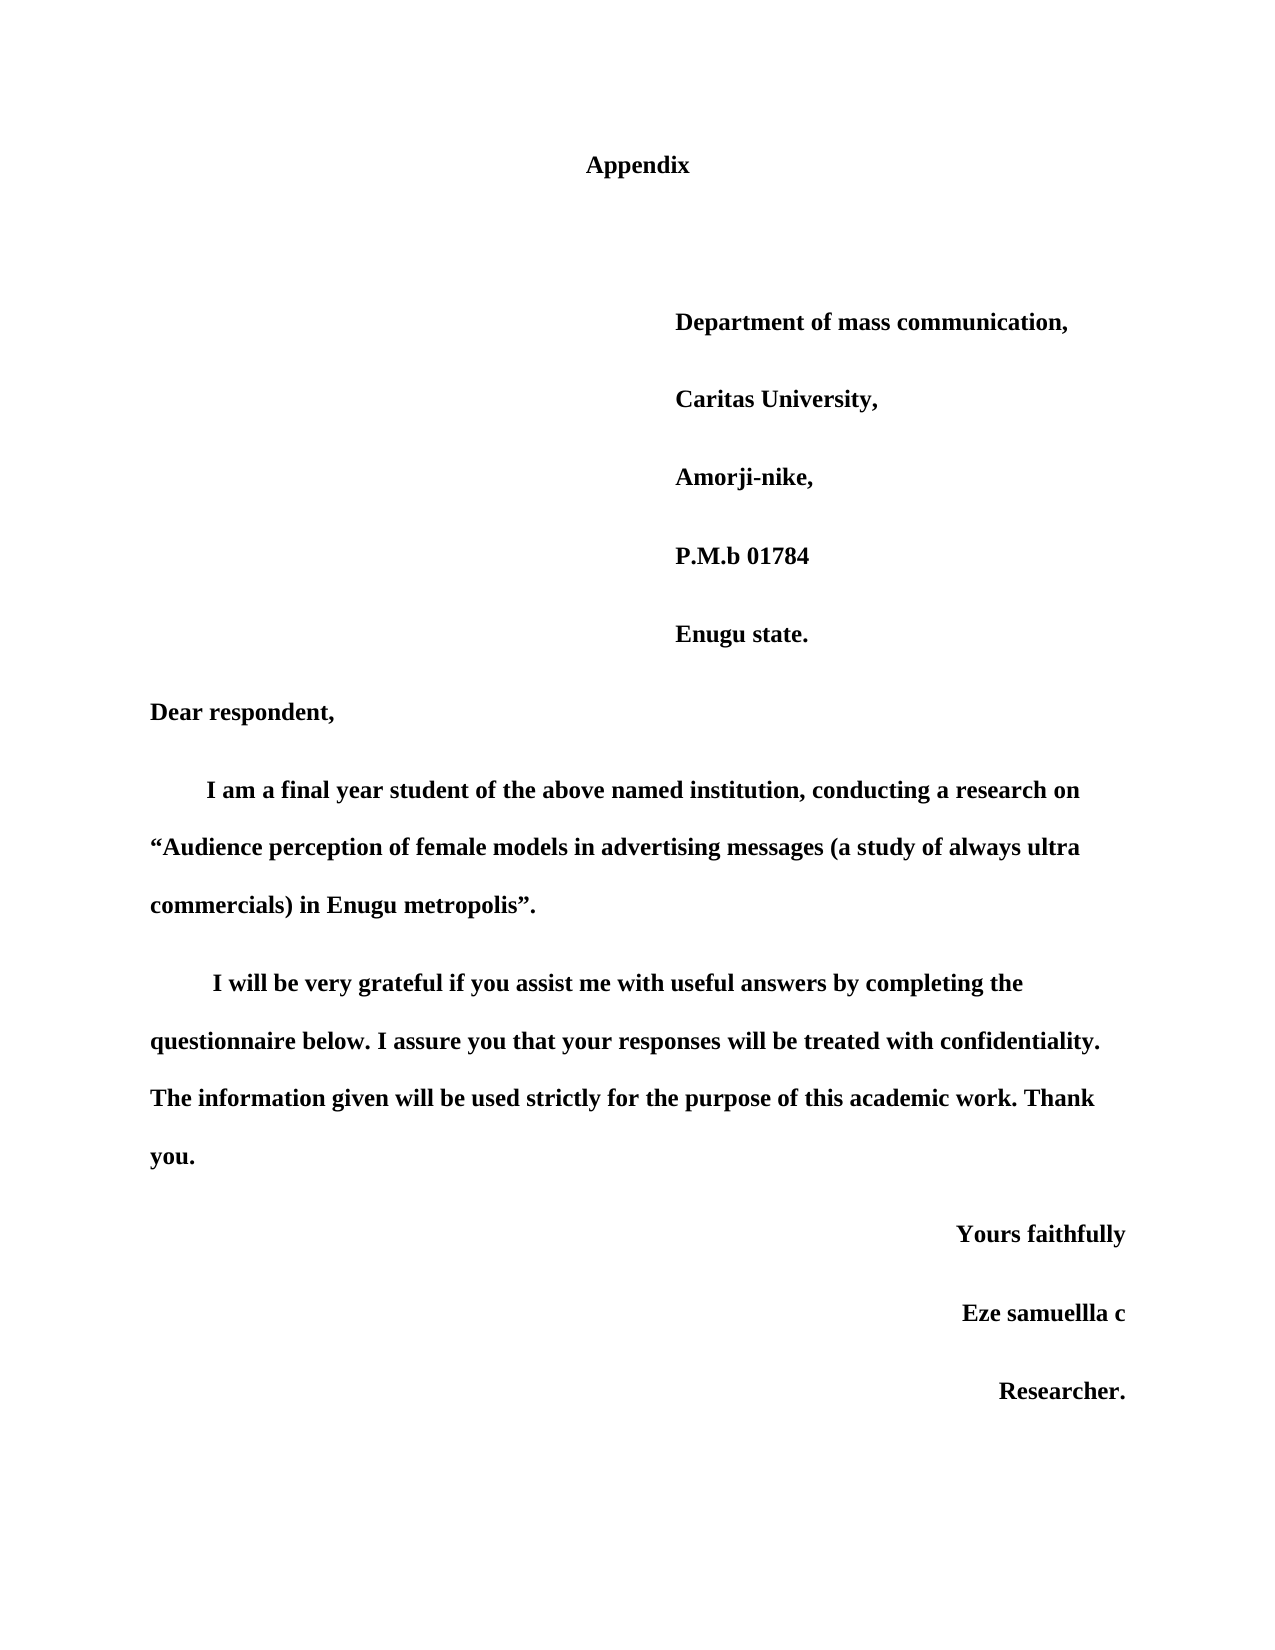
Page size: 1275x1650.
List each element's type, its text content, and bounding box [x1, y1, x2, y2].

text P.M.b 01784 Enugu state. [675, 541, 811, 648]
subtitle Appendix [177, 150, 1098, 179]
text I am a final year student of the above named institution, conducting a research on “Audience perception of female models in advertising messages (a study of always ultra commercials) in Enugu metropolis”. [150, 775, 1081, 919]
text Department of mass communication, Caritas University, [675, 307, 1069, 413]
subtitle Dear respondent, [150, 697, 1137, 726]
subtitle Amorji-nike, [675, 462, 1137, 491]
text Yours faithfully Eze samuellla c Researcher. [955, 1219, 1126, 1405]
subtitle I will be very grateful if you assist me with useful answers by completing the questionnaire below. I assure you that your responses will be treated with confidentiality. The information given will be used strictly for the purpose of this academic work. Thank you. [150, 968, 1123, 1169]
